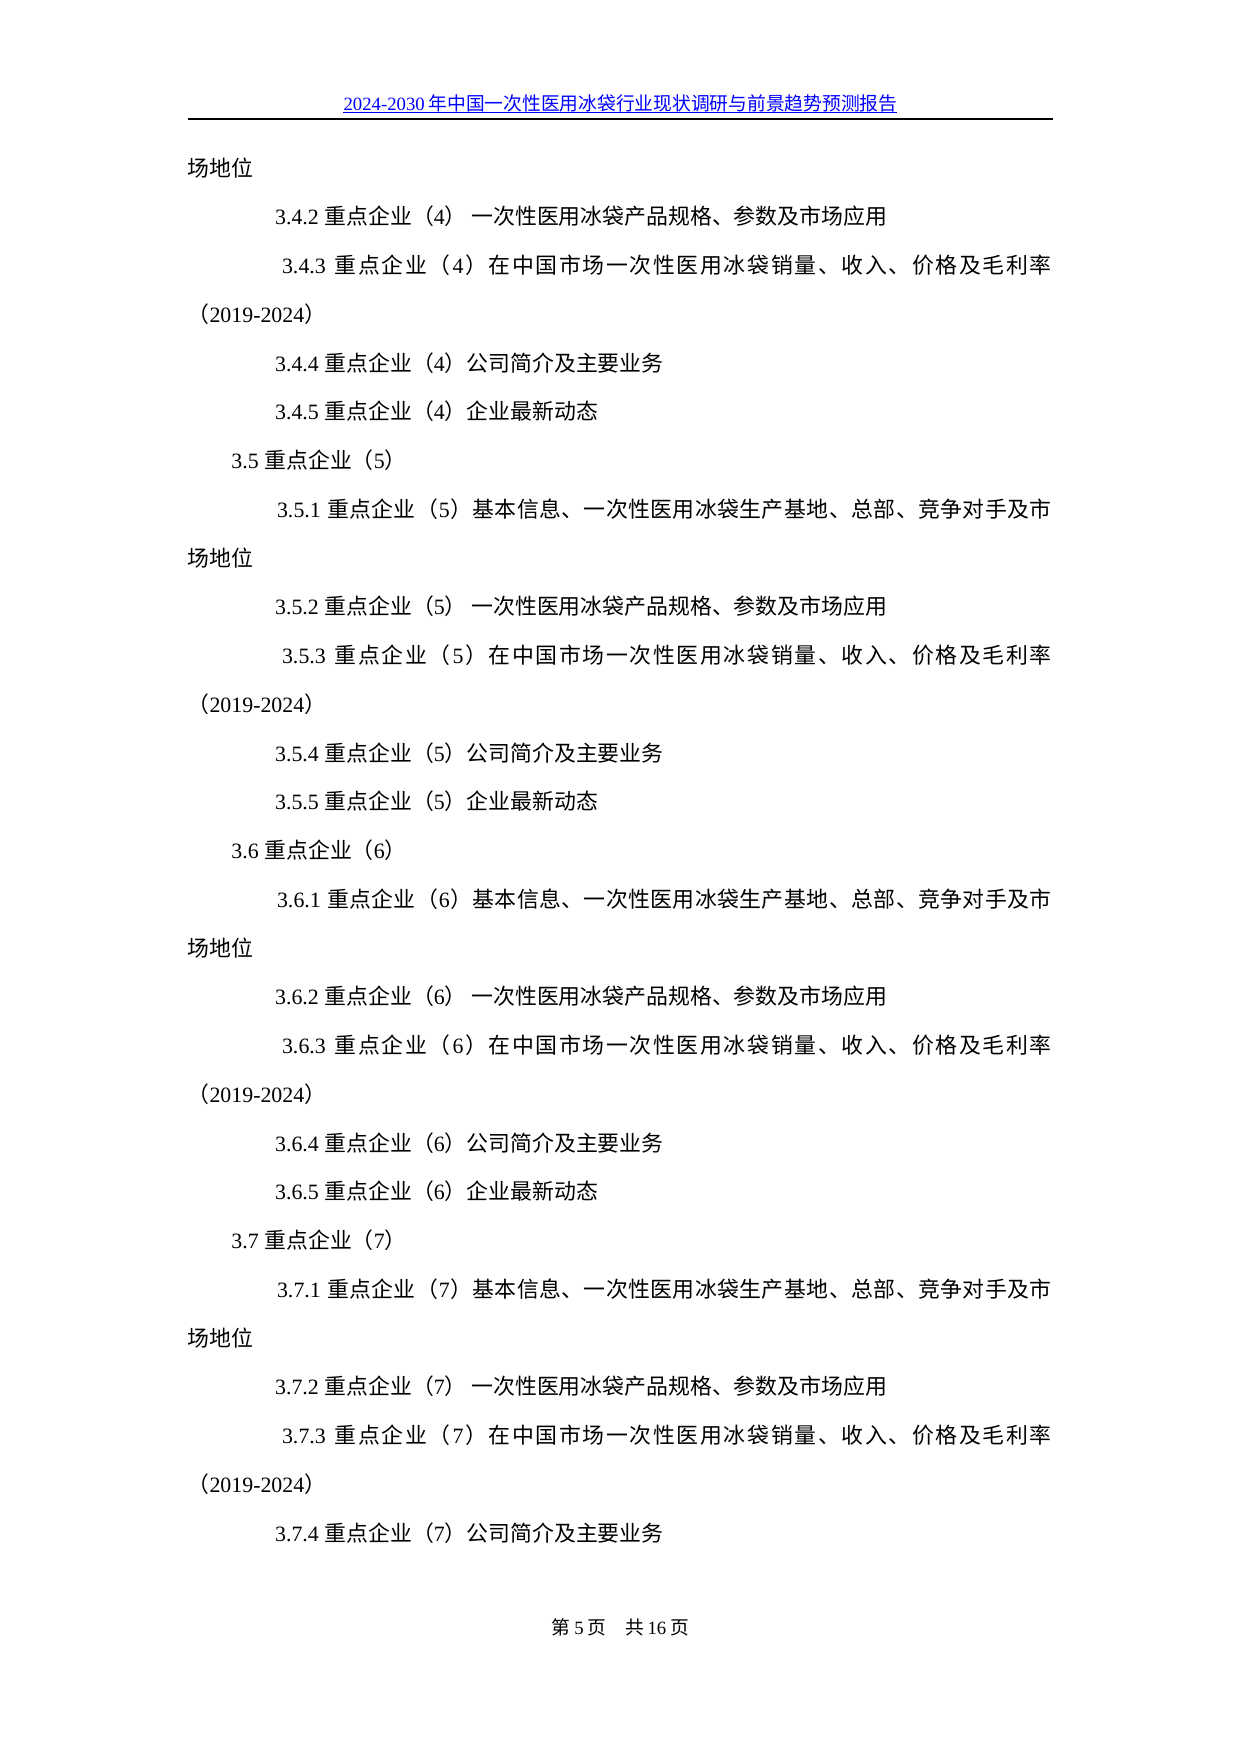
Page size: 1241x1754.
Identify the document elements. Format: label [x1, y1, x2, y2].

text [187, 150, 1053, 1548]
